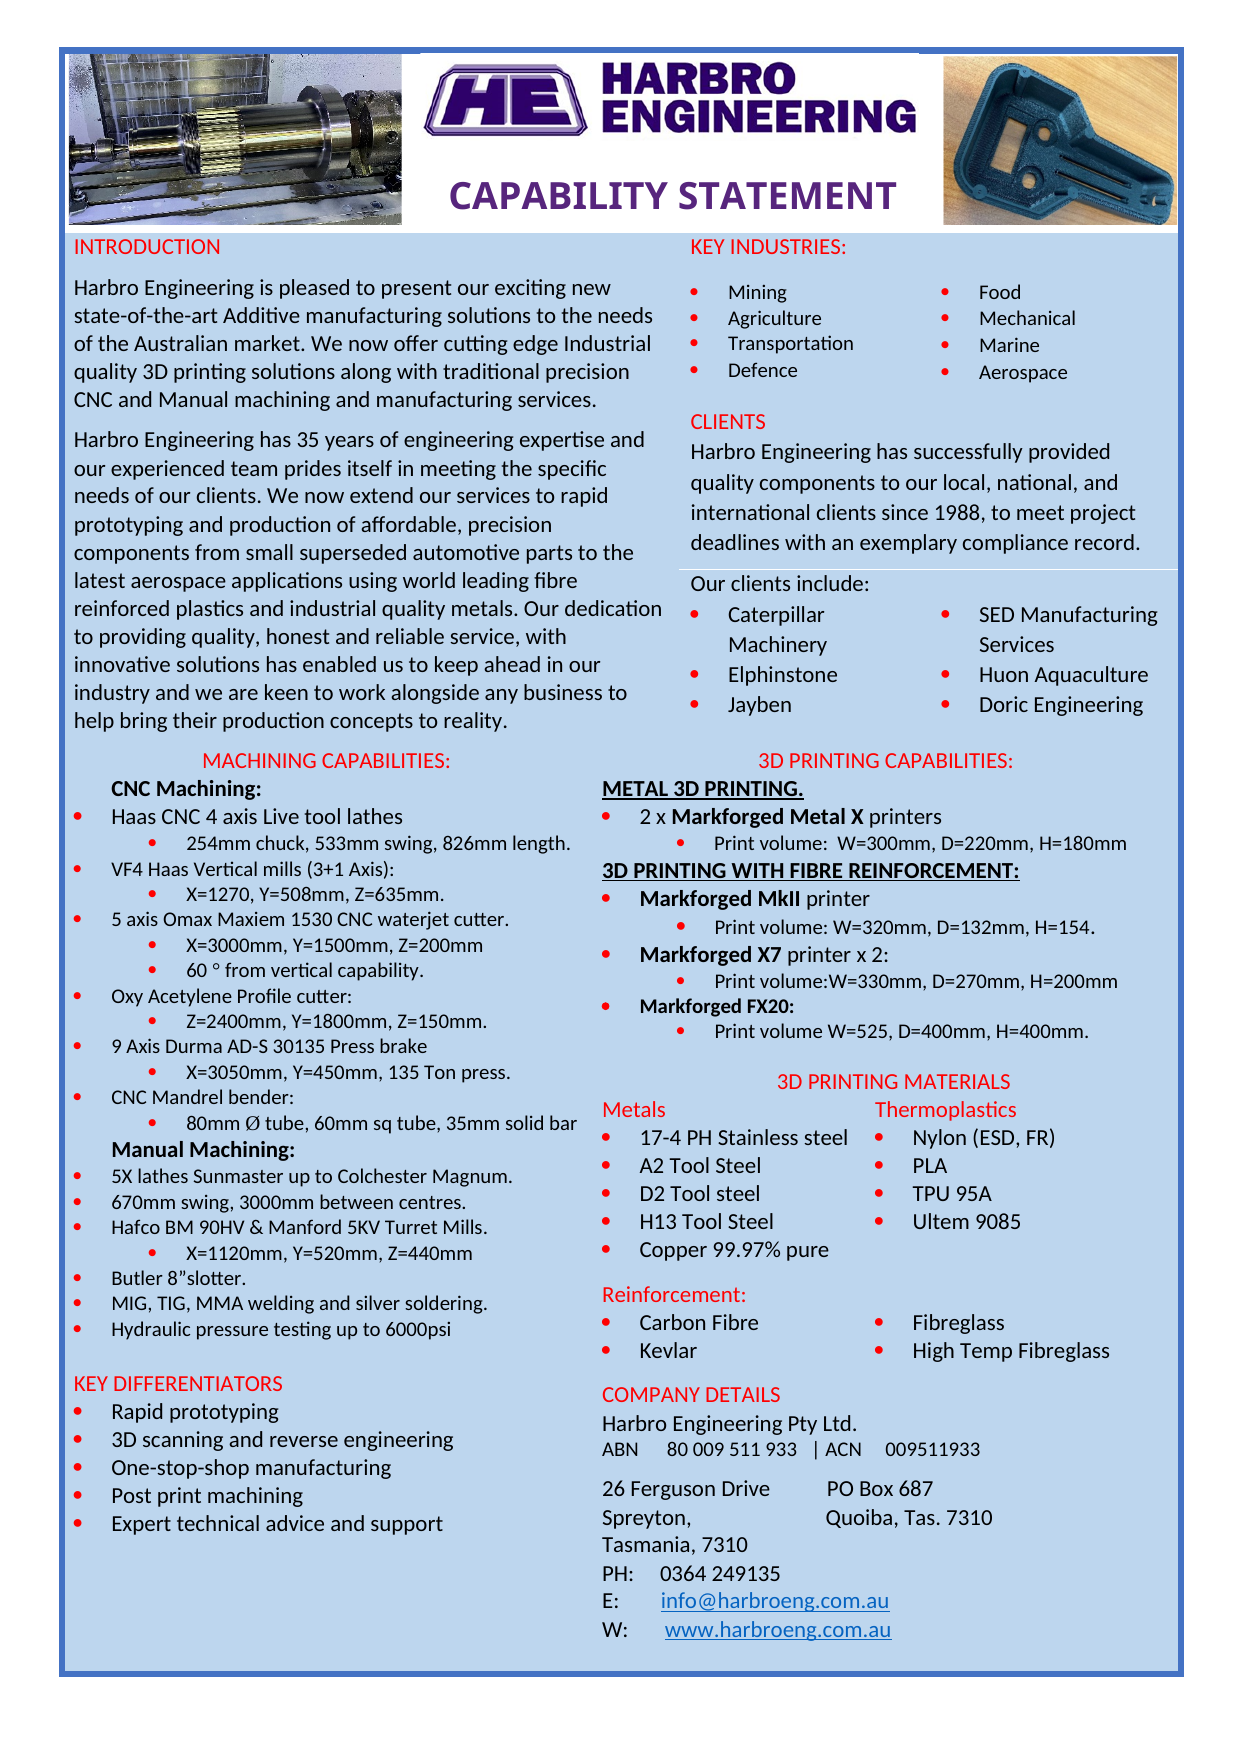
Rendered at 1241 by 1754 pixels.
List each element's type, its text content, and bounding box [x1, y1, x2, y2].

table_cell Our clients include: Caterpillar Machinery Elphinstone Jayben [679, 570, 930, 746]
table_cell Food Mechanical Marine Aerospace [930, 233, 1178, 407]
table_cell 3D PRINTING MATERIALS [591, 1061, 1178, 1095]
table_cell SED Manufacturing Services Huon Aquaculture Doric Engineering [930, 570, 1178, 746]
table_cell COMPANY DETAILS Harbro Engineering Pty Ltd. ABN 80 009 511 933 | ACN 009511933 26 Ferguson Drive PO Box 687 Spreyton, Quoiba, Tas. 7310 Tasmania, 7310 PH: 0364 249135 E: info@harbroeng.com.au W: www.harbroeng.com.au [591, 1381, 1178, 1671]
table_cell Metals 17-4 PH Stainless steel A2 Tool Steel D2 Tool steel H13 Tool Steel Copper 99.97% pure [591, 1095, 864, 1280]
picture [420, 53, 919, 141]
table_cell Fibreglass High Temp Fibreglass [864, 1280, 1178, 1381]
table_cell Reinforcement: Carbon Fibre Kevlar [591, 1280, 864, 1381]
table_cell 3D PRINTING CAPABILITIES: METAL 3D PRINTING. 2 x Markforged Metal X printers Print volume: W=300mm, D=220mm, H=180mm 3D PRINTING WITH FIBRE REINFORCEMENT: Markforged MkII printer Print volume: W=320mm, D=132mm, H=154. Markforged X7 printer x 2: Print volume:W=330mm, D=270mm, H=200mm Markforged FX20: Print volume W=525, D=400mm, H=400mm. [591, 746, 1178, 1061]
table_cell INTRODUCTION Harbro Engineering is pleased to present our exciting new state-of-the-art Additive manufacturing solutions to the needs of the Australian market. We now offer cutting edge Industrial quality 3D printing solutions along with traditional precision CNC and Manual machining and manufacturing services. Harbro Engineering has 35 years of engineering expertise and our experienced team prides itself in meeting the specific needs of our clients. We now extend our services to rapid prototyping and production of affordable, precision components from small superseded automotive parts to the latest aerospace applications using world leading fibre reinforced plastics and industrial quality metals. Our dedication to providing quality, honest and reliable service, with innovative solutions has enabled us to keep ahead in our industry and we are keen to work alongside any business to help bring their production concepts to reality. [65, 233, 679, 746]
table_cell Thermoplastics Nylon (ESD, FR) PLA TPU 95A Ultem 9085 [864, 1095, 1178, 1280]
table_header CAPABILITY STATEMENT [65, 54, 1178, 232]
picture [67, 54, 402, 228]
table_cell KEY INDUSTRIES: Mining Agriculture Transportation Defence [679, 233, 930, 407]
table_cell CLIENTS Harbro Engineering has successfully provided quality components to our local, national, and international clients since 1988, to meet project deadlines with an exemplary compliance record. [679, 407, 1178, 569]
table_cell MACHINING CAPABILITIES: CNC Machining: Haas CNC 4 axis Live tool lathes 254mm chuck, 533mm swing, 826mm length. VF4 Haas Vertical mills (3+1 Axis): X=1270, Y=508mm, Z=635mm. 5 axis Omax Maxiem 1530 CNC waterjet cutter. X=3000mm, Y=1500mm, Z=200mm 60 ° from vertical capability. Oxy Acetylene Profile cutter: Z=2400mm, Y=1800mm, Z=150mm. 9 Axis Durma AD-S 30135 Press brake X=3050mm, Y=450mm, 135 Ton press. CNC Mandrel bender: 80mm Ø tube, 60mm sq tube, 35mm solid bar Manual Machining: 5X lathes Sunmaster up to Colchester Magnum. 670mm swing, 3000mm between centres. Hafco BM 90HV & Manford 5KV Turret Mills. X=1120mm, Y=520mm, Z=440mm Butler 8”slotter. MIG, TIG, MMA welding and silver soldering. Hydraulic pressure testing up to 6000psi KEY DIFFERENTIATORS Rapid prototyping 3D scanning and reverse engineering One-stop-shop manufacturing Post print machining Expert technical advice and support [65, 746, 591, 1671]
picture [944, 57, 1178, 225]
